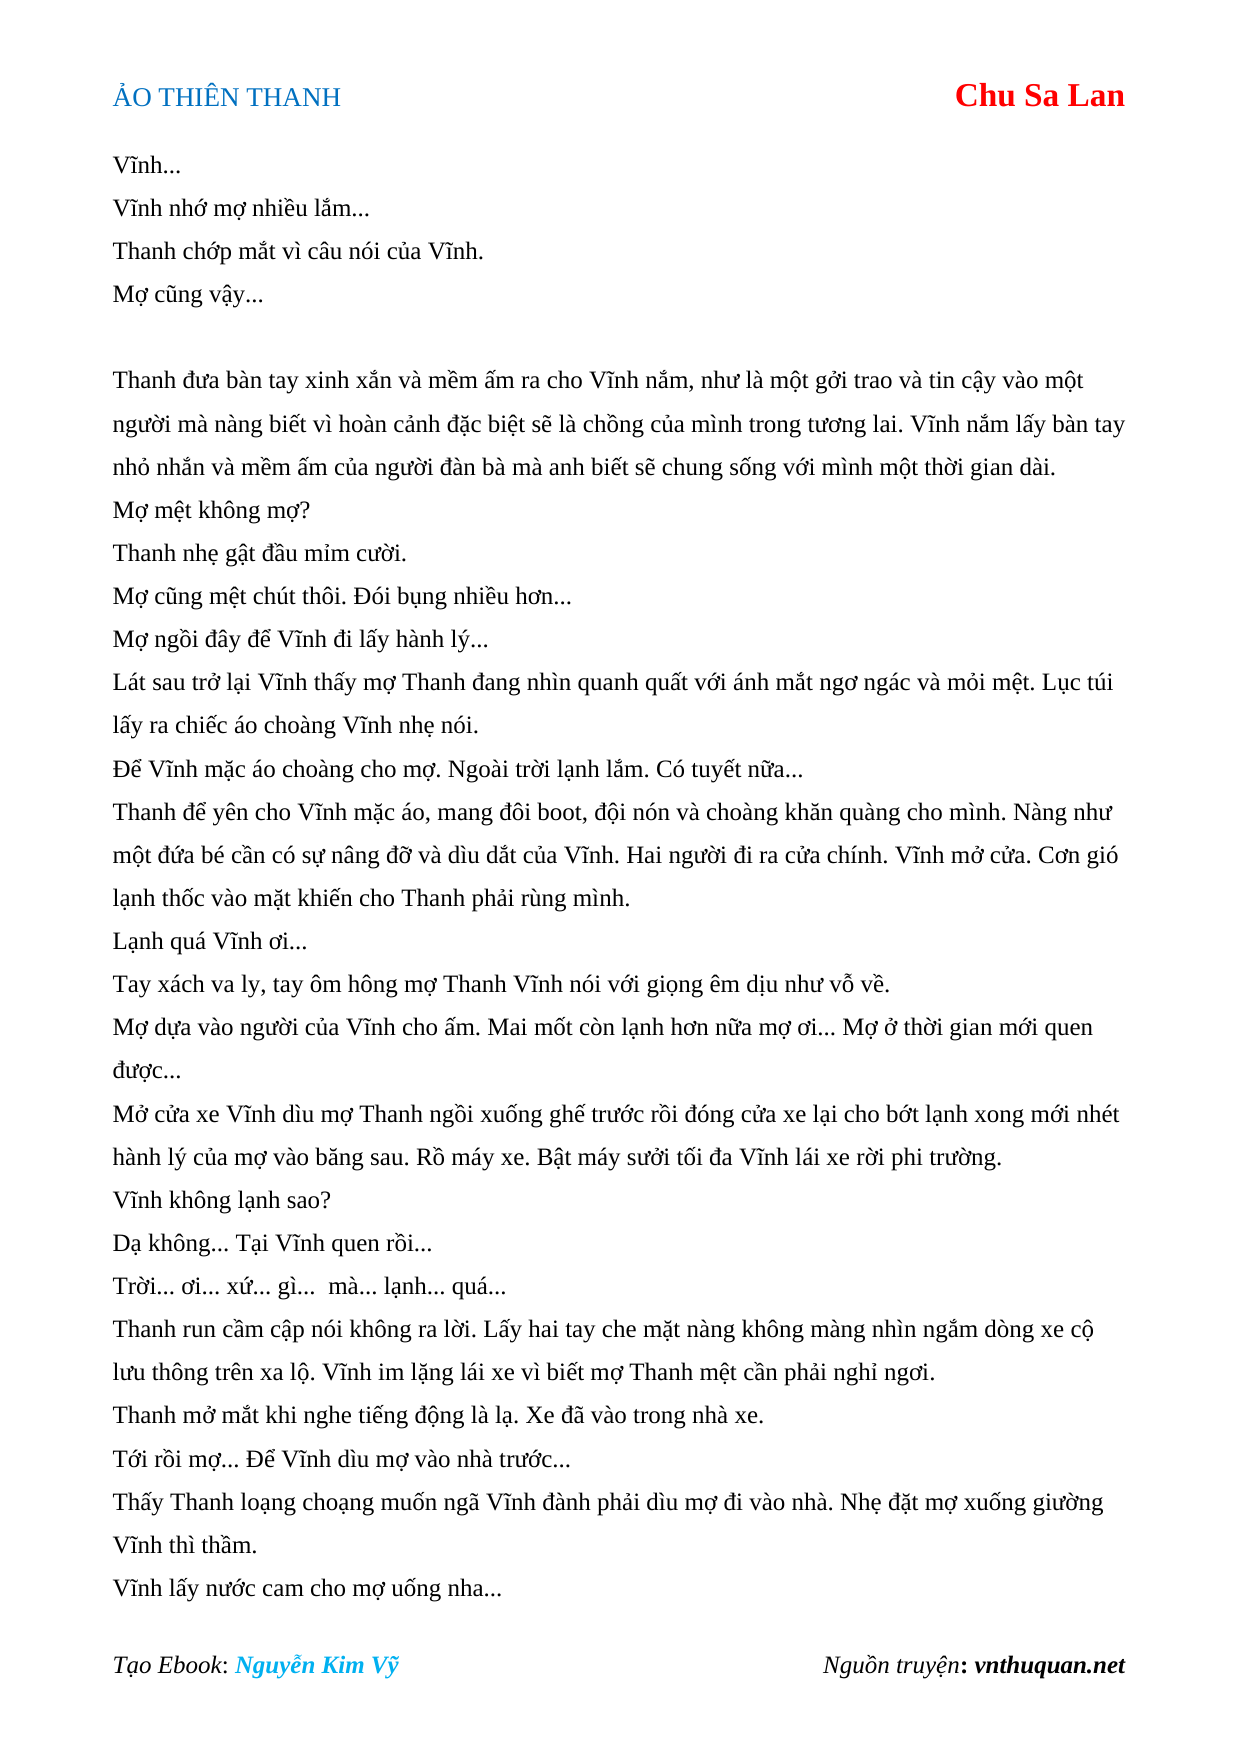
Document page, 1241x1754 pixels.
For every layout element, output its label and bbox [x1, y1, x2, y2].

text [112, 150, 1128, 1602]
